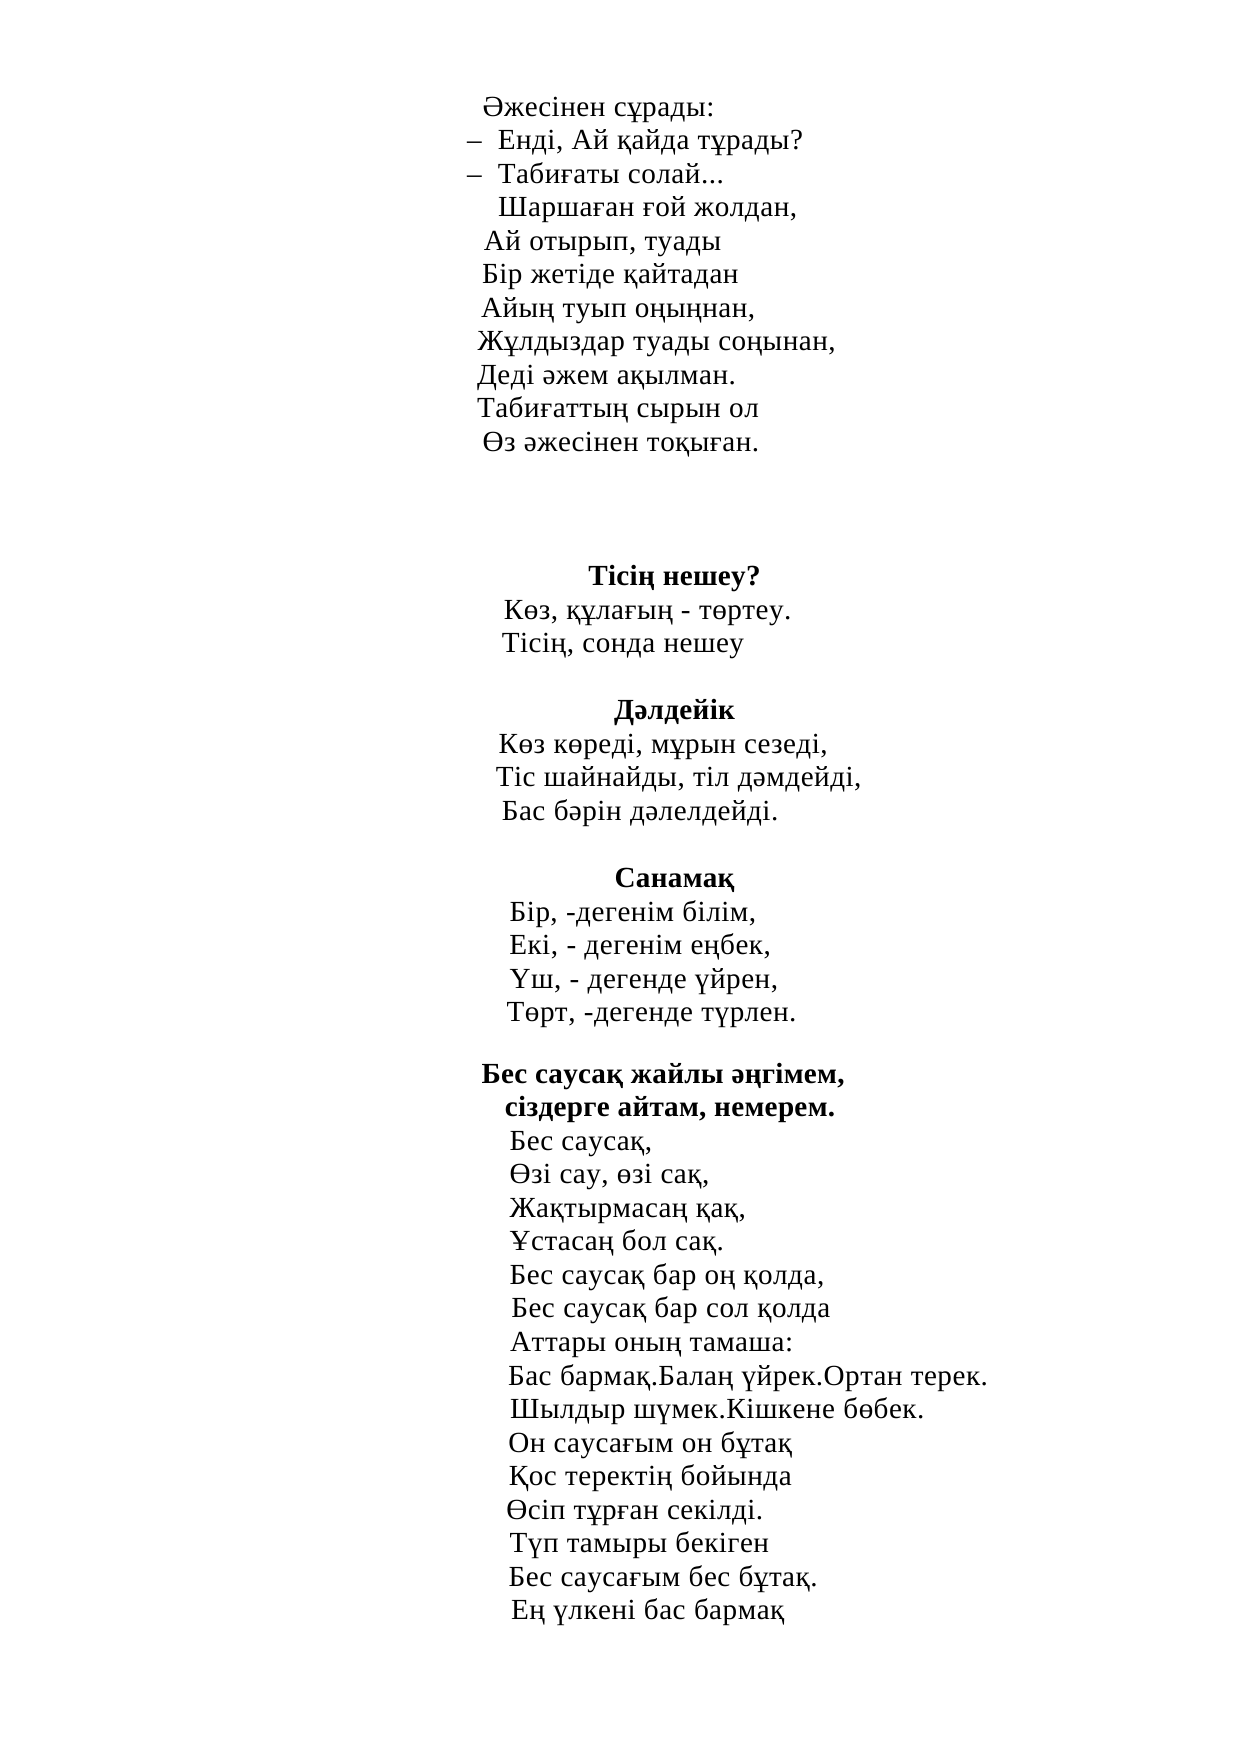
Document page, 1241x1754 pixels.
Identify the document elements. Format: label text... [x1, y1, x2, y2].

text Көз көреді, мұрын сезеді, [128, 726, 1152, 759]
text Көз, құлағың - төртеу. [128, 592, 1152, 625]
text Өз әжесінен тоқыған. [133, 424, 1152, 458]
text – Табиғаты солай... [133, 156, 1152, 189]
text Өсіп тұрған секілді. [128, 1492, 924, 1525]
text сіздерге айтам, немерем. [128, 1089, 1152, 1123]
text Айың туып оңыңнан, [133, 290, 1072, 323]
text Бес саусақ бар сол қолда [128, 1291, 1152, 1324]
text Бес саусақ бар оң қолда, [128, 1257, 1152, 1291]
text Бір жетіде қайтадан [133, 256, 1072, 290]
text Екі, - дегенім еңбек, [128, 927, 1152, 961]
text Бір, -дегенім білім, [128, 894, 1152, 927]
text Бас бармақ.Балаң үйрек.Ортан терек. [128, 1358, 1152, 1391]
text Жұлдыздар туады соңынан, [133, 323, 1072, 357]
text Аттары оның тамаша: [128, 1324, 1152, 1358]
text Табиғаттың сырын ол [133, 391, 1072, 424]
text Төрт, -дегенде түрлен. [128, 994, 1152, 1028]
text Тіс шайнайды, тіл дәмдейді, [128, 759, 1152, 793]
text Он саусағым он бұтақ [128, 1425, 924, 1458]
text Тісің, сонда нешеу [128, 625, 1152, 659]
text Ең үлкені бас бармақ [128, 1592, 1152, 1626]
text Ай отырып, туады [133, 223, 1072, 256]
text Жақтырмасаң қақ, [128, 1190, 1152, 1223]
text Үш, - дегенде үйрен, [128, 961, 1152, 994]
text Бес саусақ жайлы әңгімем, [118, 1056, 1152, 1089]
text Ұстасаң бол сақ. [128, 1223, 1152, 1257]
text Дәлдейік [197, 692, 1152, 726]
text Түп тамыры бекіген [128, 1525, 1152, 1559]
text Тісің нешеу? [197, 558, 1152, 592]
text Өзі сау, өзі сақ, [128, 1156, 1152, 1190]
text Қос теректің бойында [128, 1458, 924, 1492]
text Санамақ [197, 860, 1152, 894]
text Бес саусағым бес бұтақ. [128, 1559, 1152, 1592]
text Шаршаған ғой жолдан, [133, 189, 1152, 223]
text – Енді, Ай қайда тұрады? [133, 122, 1152, 156]
text Әжесінен сұрады: [133, 89, 1099, 122]
text Деді әжем ақылман. [133, 357, 1072, 391]
text Бес саусақ, [128, 1123, 1152, 1156]
text Шылдыр шүмек.Кішкене бөбек. [128, 1391, 1152, 1425]
text Бас бәрін дәлелдейді. [128, 793, 1152, 827]
